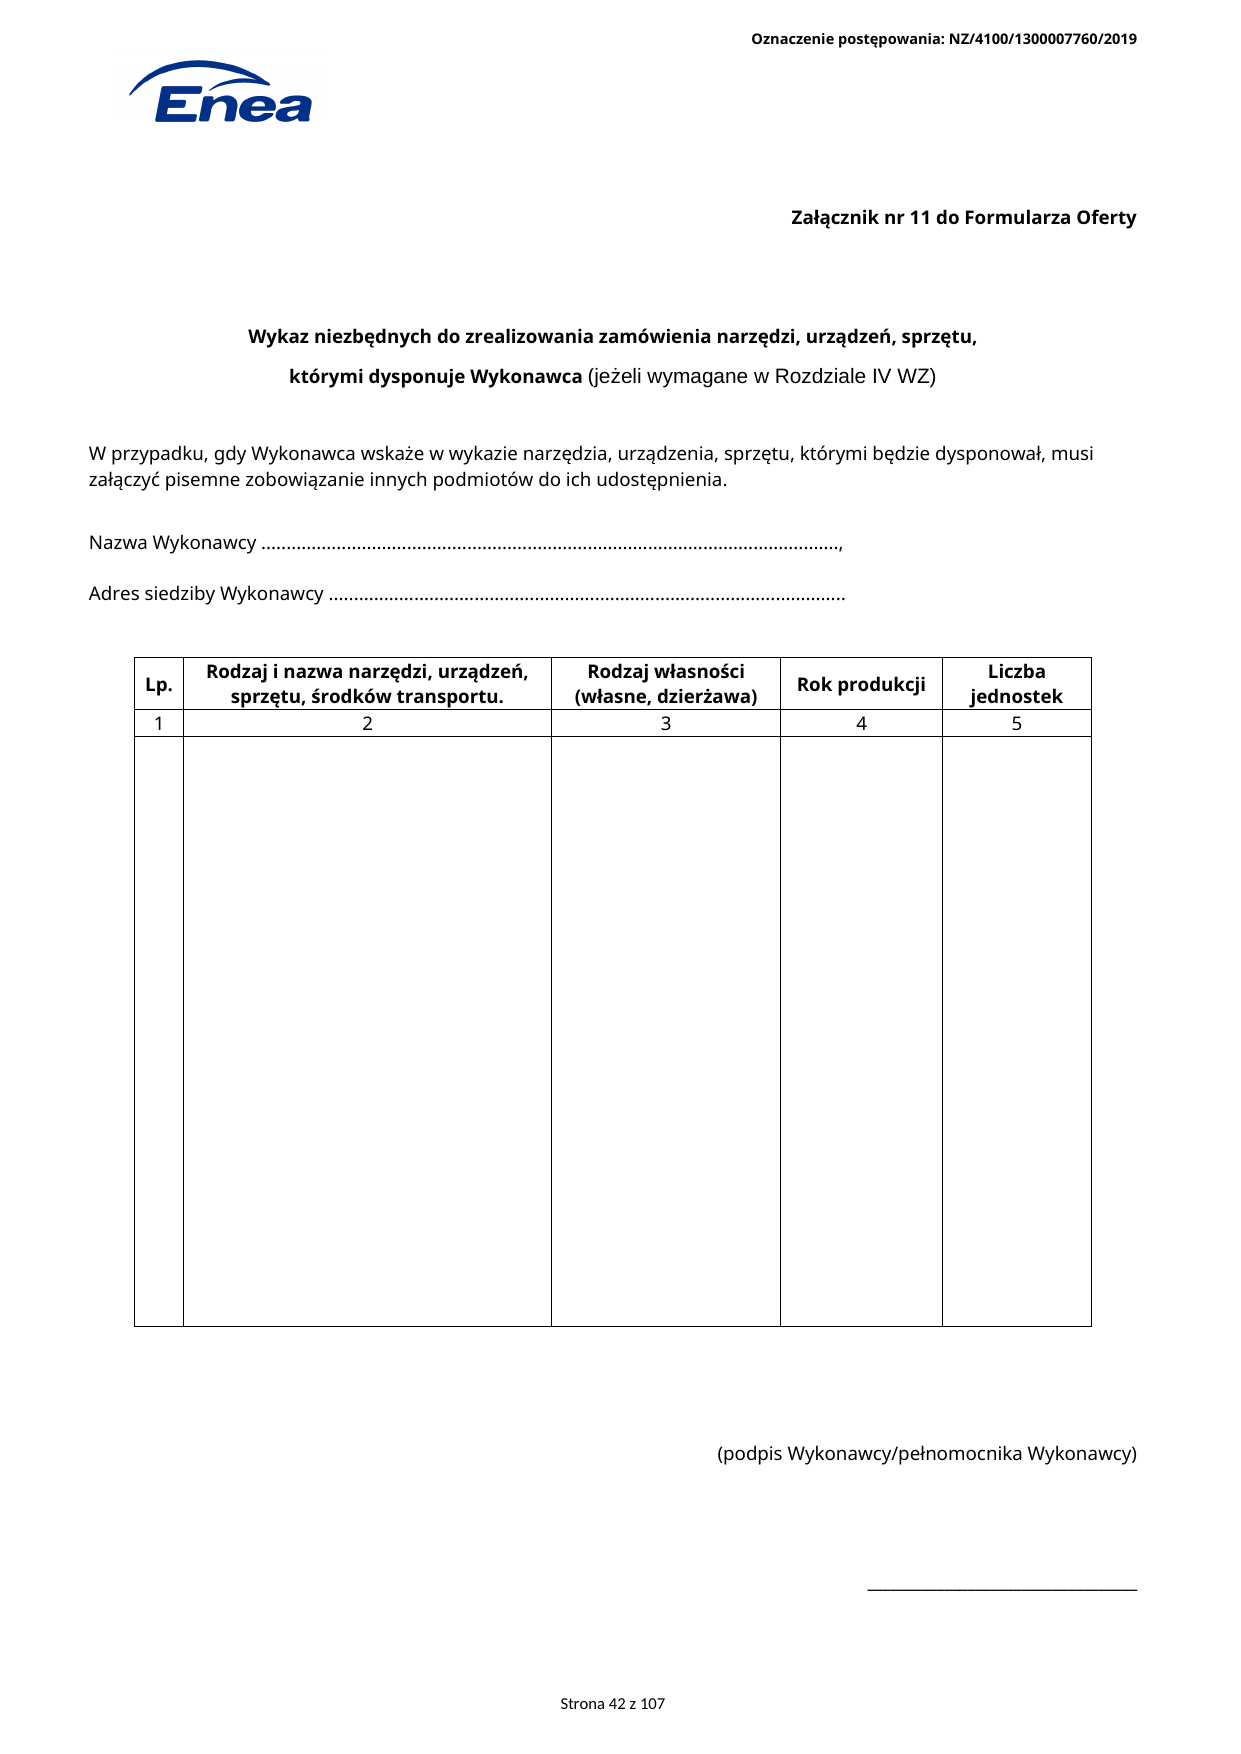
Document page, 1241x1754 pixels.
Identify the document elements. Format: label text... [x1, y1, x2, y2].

table_cell 1 [135, 710, 183, 736]
table_cell 3 [552, 710, 780, 736]
table_cell [943, 737, 1091, 1326]
table_header Lp. [135, 658, 183, 709]
text Nazwa Wykonawcy ..................................................................................................................., [89, 529, 1137, 555]
table_cell [552, 737, 780, 1326]
table_header Rodzaj i nazwa narzędzi, urządzeń, sprzętu, środków transportu. [184, 658, 551, 709]
text W przypadku, gdy Wykonawca wskaże w wykazie narzędzia, urządzenia, sprzętu, którymi będzie dysponował, musi załączyć pisemne zobowiązanie innych podmiotów do ich udostępnienia. [89, 440, 1137, 491]
table_cell 4 [781, 710, 942, 736]
table_cell [135, 737, 183, 1326]
text Wykaz niezbędnych do zrealizowania zamówienia narzędzi, urządzeń, sprzętu, [89, 323, 1137, 349]
picture [117, 50, 324, 124]
table_header Liczba jednostek [943, 658, 1091, 709]
table_cell 2 [184, 710, 551, 736]
text ___________________________________ [89, 1568, 1137, 1593]
table_cell 5 [943, 710, 1091, 736]
table_cell [184, 737, 551, 1326]
text (podpis Wykonawcy/pełnomocnika Wykonawcy) [89, 1440, 1137, 1466]
text Załącznik nr 11 do Formularza Oferty [89, 204, 1137, 230]
table_header Rodzaj własności (własne, dzierżawa) [552, 658, 780, 709]
table_cell [781, 737, 942, 1326]
text Adres siedziby Wykonawcy ....................................................................................................... [89, 581, 1137, 606]
text którymi dysponuje Wykonawca (jeżeli wymagane w Rozdziale IV WZ) [89, 361, 1137, 390]
table_header Rok produkcji [781, 658, 942, 709]
